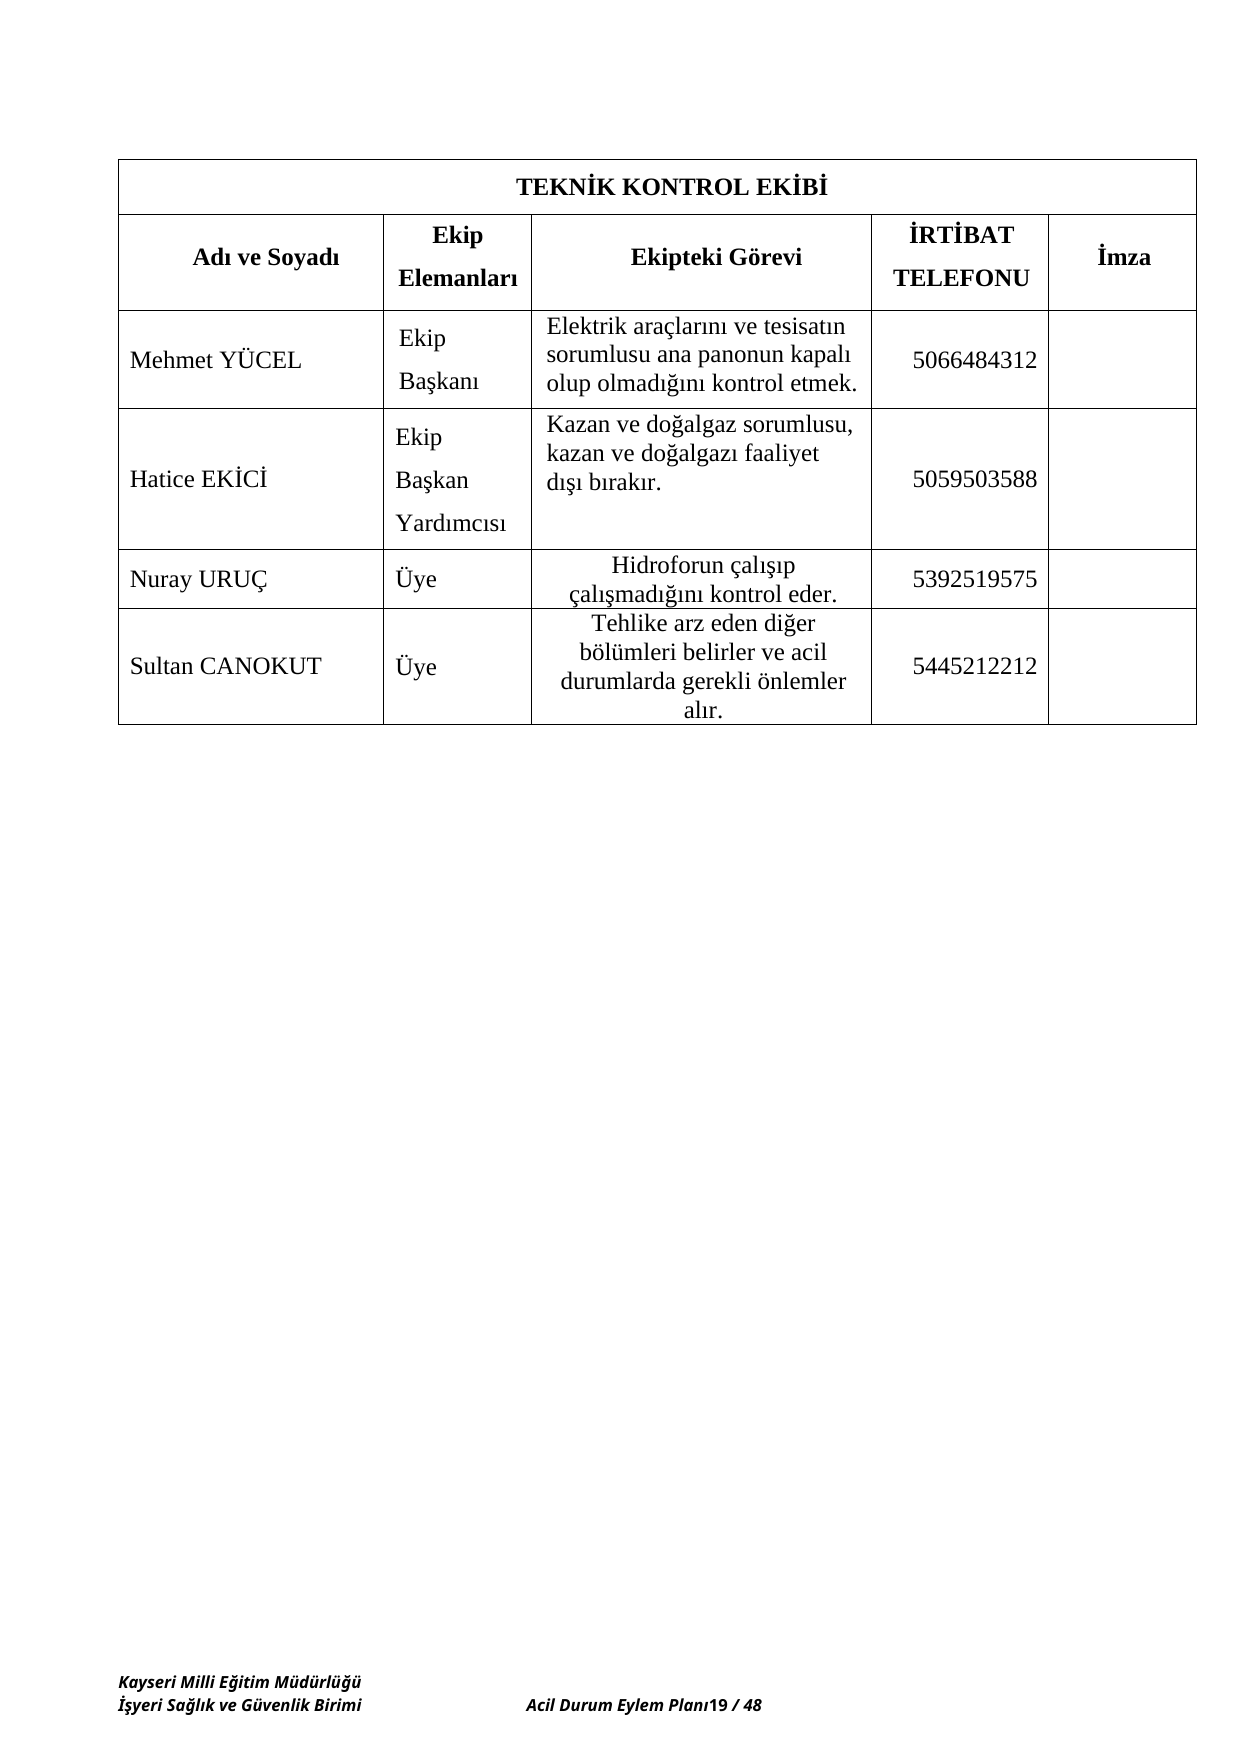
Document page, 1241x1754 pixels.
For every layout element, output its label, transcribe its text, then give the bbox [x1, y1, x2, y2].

table_cell Üye [384, 609, 531, 723]
table_cell Ekip Elemanları [384, 215, 531, 310]
table_cell Mehmet YÜCEL [119, 311, 383, 408]
table_cell Kazan ve doğalgaz sorumlusu, kazan ve doğalgazı faaliyet dışı bırakır. [532, 409, 871, 549]
table_cell 5059503588 [872, 409, 1048, 549]
table_cell 5392519575 [872, 550, 1048, 607]
table_cell [1049, 311, 1196, 408]
table_cell Ekip Başkanı [384, 311, 531, 408]
table_cell Üye [384, 550, 531, 607]
table_cell İRTİBAT TELEFONU [872, 215, 1048, 310]
table_cell Hidroforun çalışıp çalışmadığını kontrol eder. [532, 550, 871, 607]
table_cell Ekipteki Görevi [532, 215, 871, 310]
table_cell Tehlike arz eden diğer bölümleri belirler ve acil durumlarda gerekli önlemler alır. [532, 609, 871, 723]
table_cell Ekip Başkan Yardımcısı [384, 409, 531, 549]
table_cell [1049, 409, 1196, 549]
table_cell 5445212212 [872, 609, 1048, 723]
table_header TEKNİK KONTROL EKİBİ [119, 160, 1196, 214]
table_cell Nuray URUÇ [119, 550, 383, 607]
table_cell Hatice EKİCİ [119, 409, 383, 549]
table_cell Adı ve Soyadı [119, 215, 383, 310]
table_cell Sultan CANOKUT [119, 609, 383, 723]
table_cell İmza [1049, 215, 1196, 310]
table_cell [1049, 550, 1196, 607]
table_cell [1049, 609, 1196, 723]
table_cell 5066484312 [872, 311, 1048, 408]
table_cell Elektrik araçlarını ve tesisatın sorumlusu ana panonun kapalı olup olmadığını kontrol etmek. [532, 311, 871, 408]
